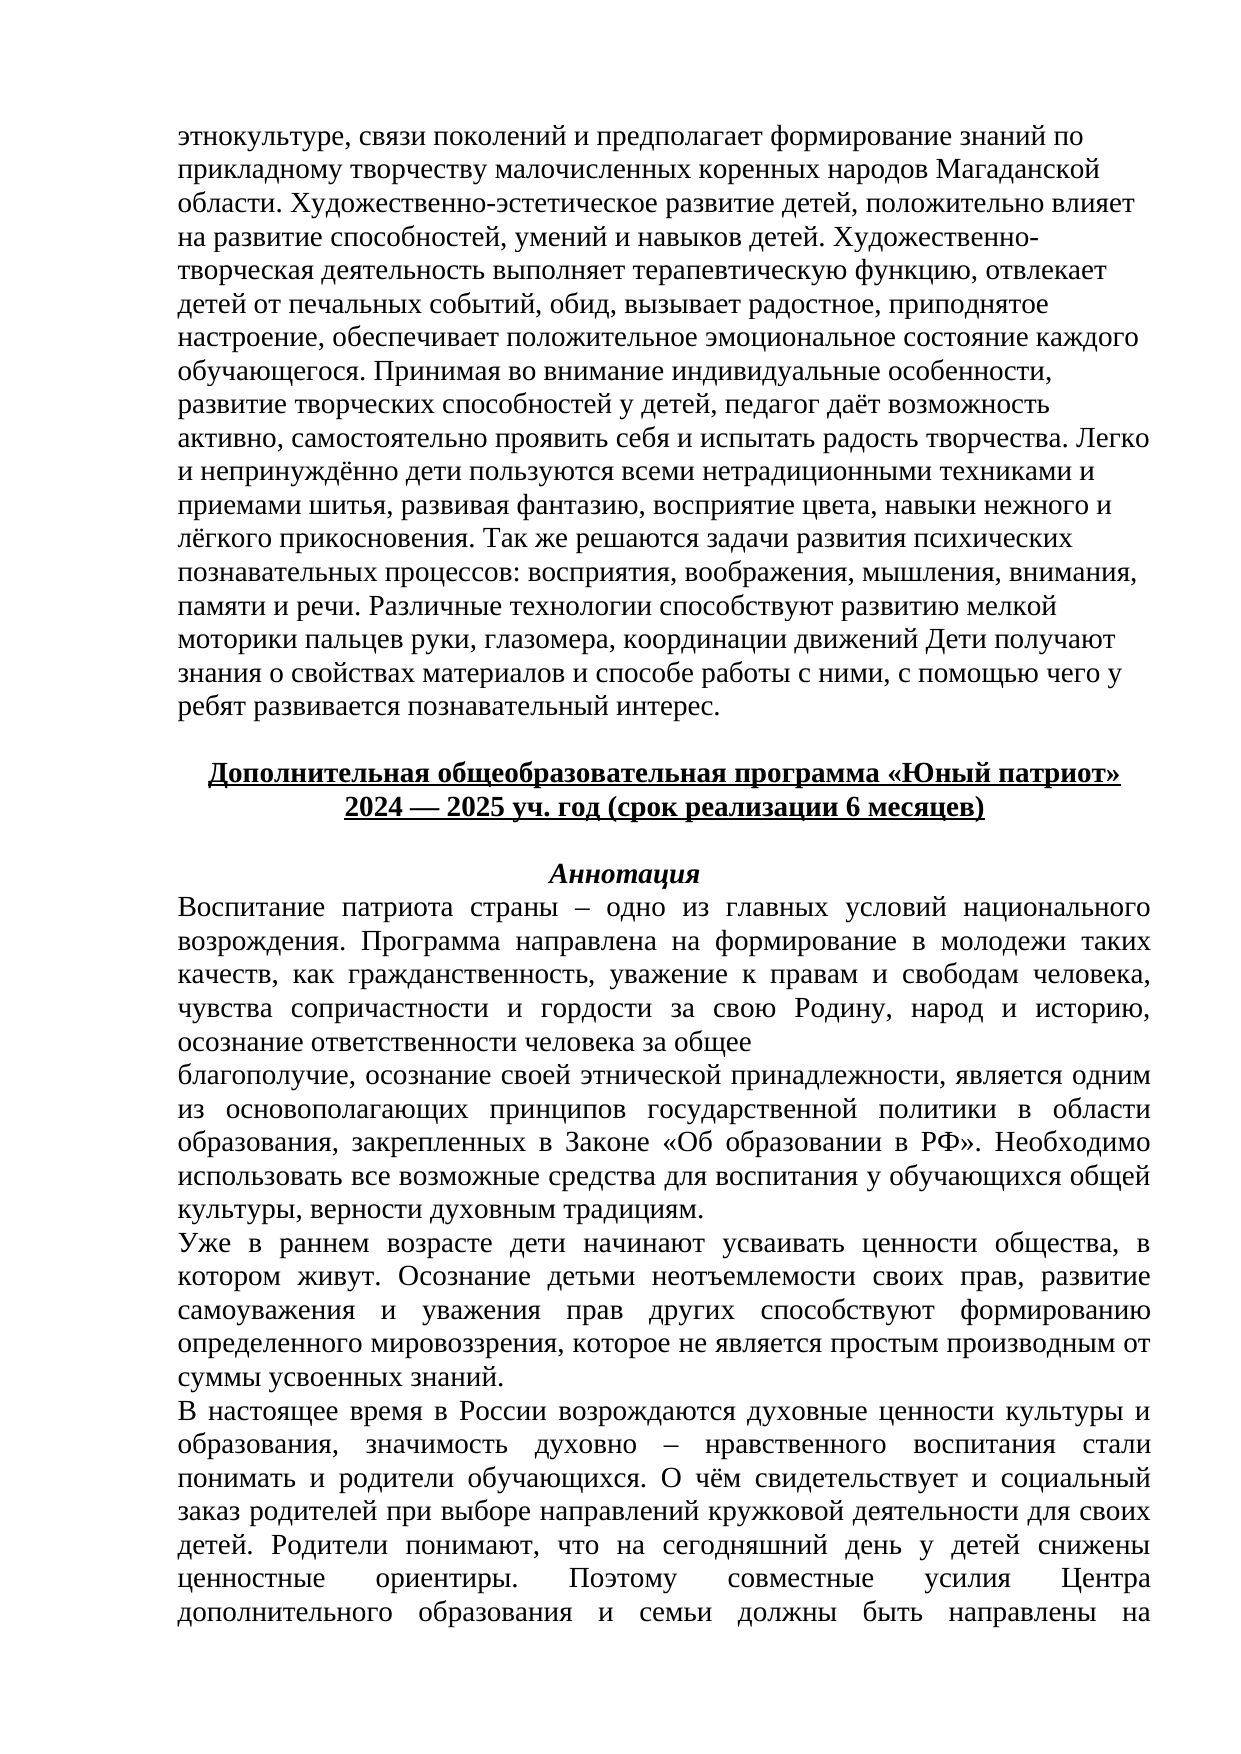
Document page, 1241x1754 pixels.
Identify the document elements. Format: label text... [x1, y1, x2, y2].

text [177, 118, 1152, 722]
text 2024 — 2025 уч. год (срок реализации 6 месяцев) [177, 789, 1152, 822]
text благополучие, осознание своей этнической принадлежности, является одним из основополагающих принципов государственной политики в области образования, закрепленных в Законе «Об образовании в РФ». Необходимо использовать все возможные средства для воспитания у обучающихся общей культуры, верности духовным традициям. [177, 1057, 1152, 1225]
text Воспитание патриота страны – одно из главных условий национального возрождения. Программа направлена на формирование в молодежи таких качеств, как гражданственность, уважение к правам и свободам человека, чувства сопричастности и гордости за свою Родину, народ и историю, осознание ответственности человека за общее [177, 889, 1152, 1057]
text Уже в раннем возрасте дети начинают усваивать ценности общества, в котором живут. Осознание детьми неотъемлемости своих прав, развитие самоуважения и уважения прав других способствуют формированию определенного мировоззрения, которое не является простым производным от суммы усвоенных знаний. [177, 1225, 1152, 1393]
text Дополнительная общеобразовательная программа «Юный патриот» [177, 755, 1152, 789]
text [177, 1393, 1152, 1627]
text Аннотация [177, 856, 1152, 889]
